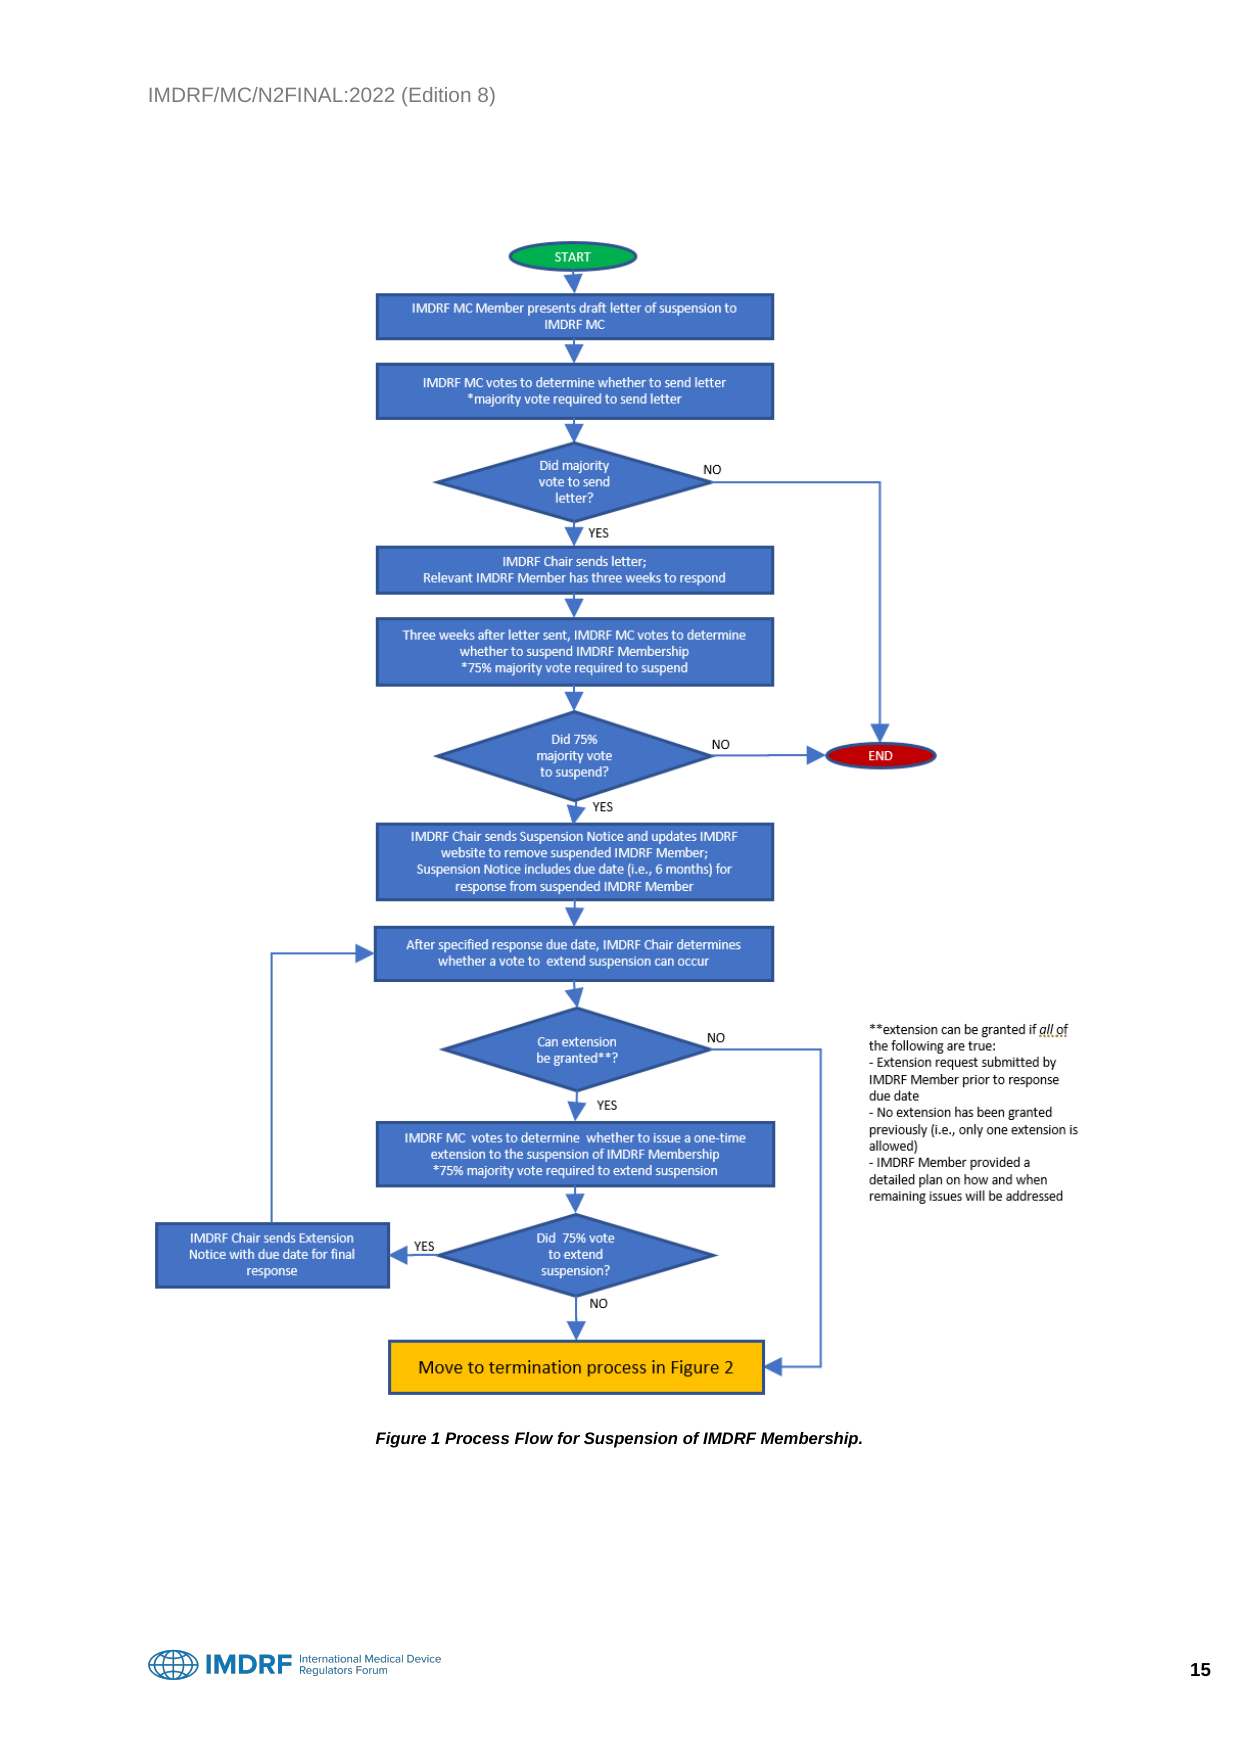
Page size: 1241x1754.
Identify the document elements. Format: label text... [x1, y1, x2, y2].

picture [144, 1647, 445, 1683]
picture [148, 236, 1093, 1400]
